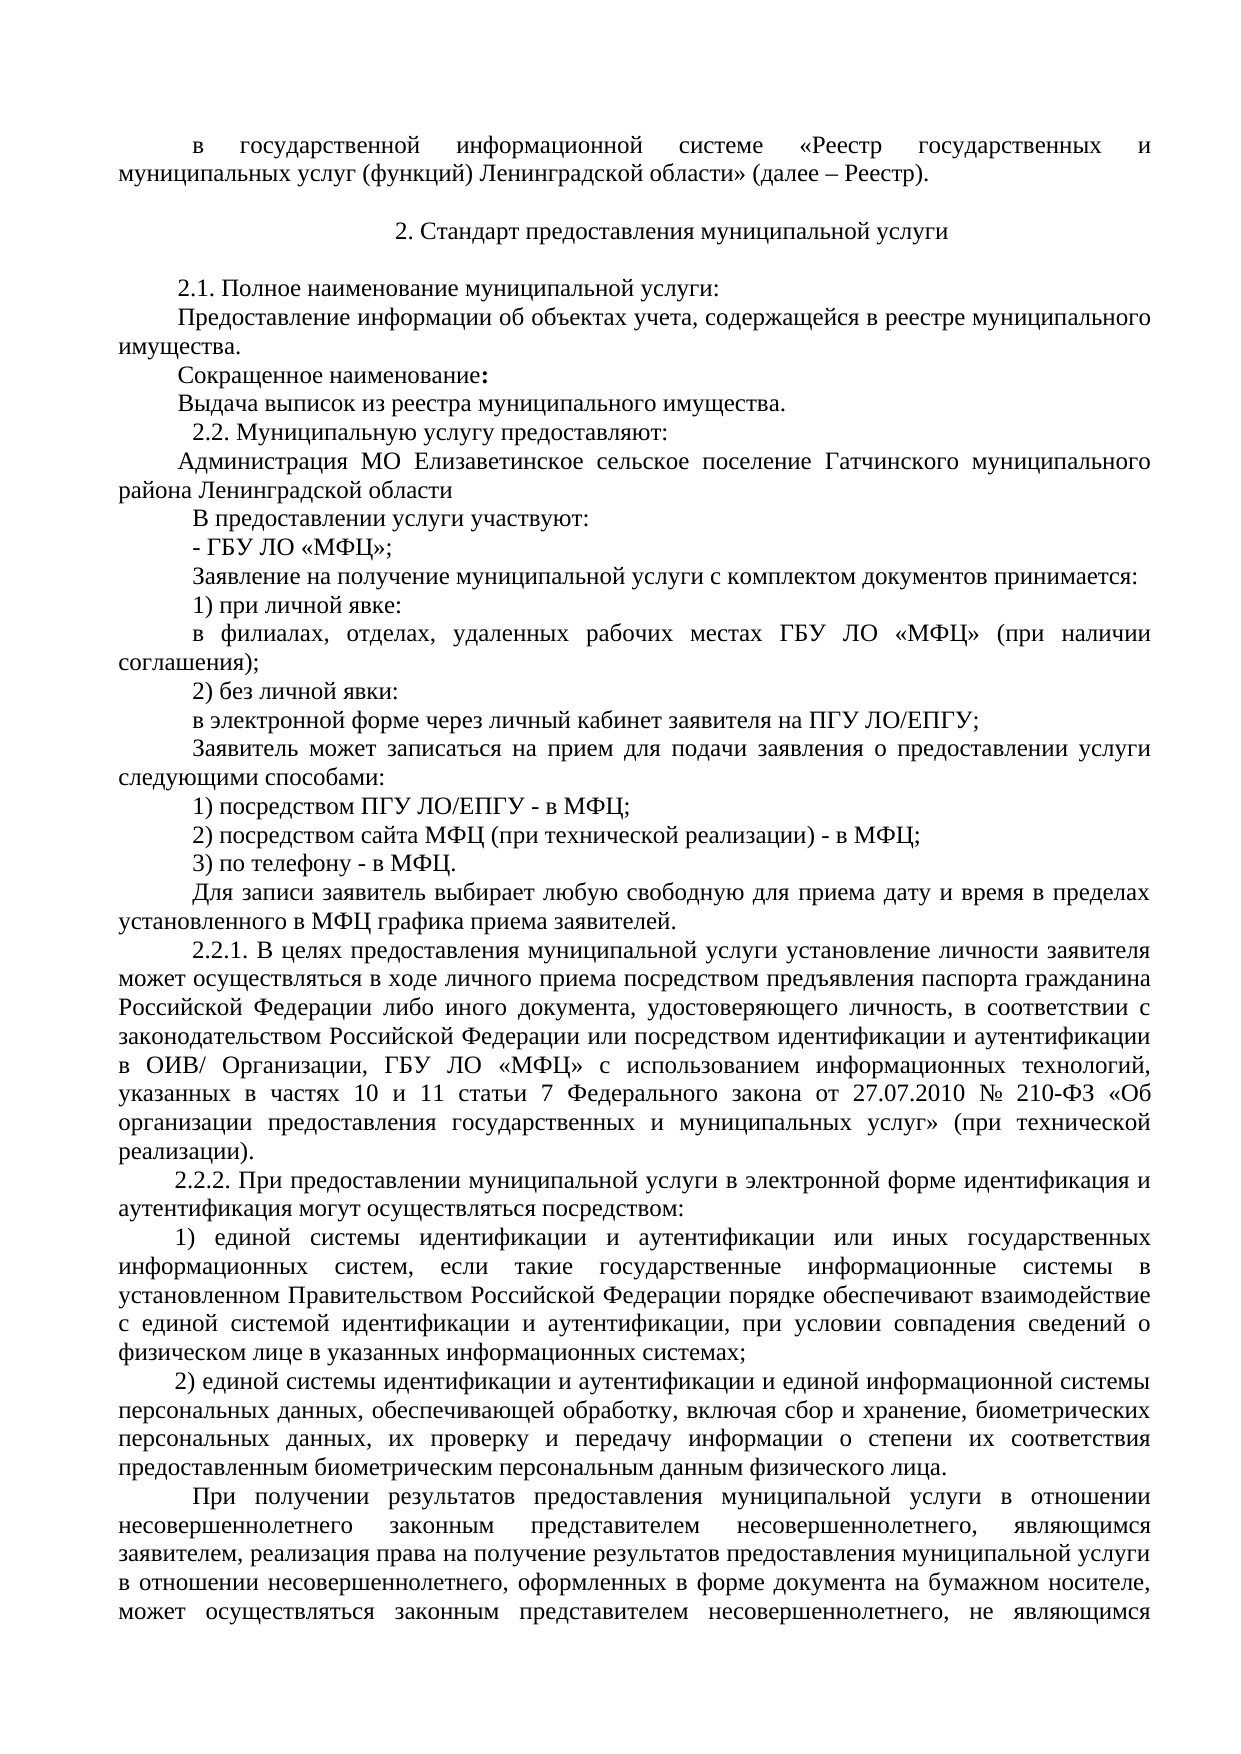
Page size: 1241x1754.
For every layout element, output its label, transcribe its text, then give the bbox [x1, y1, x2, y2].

text 2) без личной явки: [118, 676, 1152, 705]
text 2.2.1. В целях предоставления муниципальной услуги установление личности заявителя может осуществляться в ходе личного приема посредством предъявления паспорта гражданина Российской Федерации либо иного документа, удостоверяющего личность, в соответствии с законодательством Российской Федерации или посредством идентификации и аутентификации в ОИВ/ Организации, ГБУ ЛО «МФЦ» с использованием информационных технологий, указанных в частях 10 и 11 статьи 7 Федерального закона от 27.07.2010 № 210-ФЗ «Об организации предоставления государственных и муниципальных услуг» (при технической реализации). [118, 935, 1152, 1165]
text - ГБУ ЛО «МФЦ»; [118, 532, 1152, 561]
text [118, 1481, 1152, 1625]
text 1) при личной явке: [118, 590, 1152, 618]
text Заявление на получение муниципальной услуги с комплектом документов принимается: [118, 561, 1152, 590]
text Сокращенное наименование: [118, 360, 1152, 388]
text Администрация МО Елизаветинское сельское поселение Гатчинского муниципального района Ленинградской области [118, 446, 1152, 503]
text В предоставлении услуги участвуют: [118, 503, 1152, 532]
text Выдача выписок из реестра муниципального имущества. [118, 388, 1152, 417]
text Для записи заявитель выбирает любую свободную для приема дату и время в пределах установленного в МФЦ графика приема заявителей. [118, 877, 1152, 935]
text Предоставление информации об объектах учета, содержащейся в реестре муниципального имущества. [118, 302, 1152, 360]
text Заявитель может записаться на прием для подачи заявления о предоставлении услуги следующими способами: [118, 733, 1152, 791]
text 1) единой системы идентификации и аутентификации или иных государственных информационных систем, если такие государственные информационные системы в установленном Правительством Российской Федерации порядке обеспечивают взаимодействие с единой системой идентификации и аутентификации, при условии совпадения сведений о физическом лице в указанных информационных системах; [118, 1222, 1152, 1366]
text в филиалах, отделах, удаленных рабочих местах ГБУ ЛО «МФЦ» (при наличии соглашения); [118, 618, 1152, 676]
text 3) по телефону - в МФЦ. [118, 848, 1152, 877]
text в электронной форме через личный кабинет заявителя на ПГУ ЛО/ЕПГУ; [118, 705, 1152, 733]
text 1) посредством ПГУ ЛО/ЕПГУ - в МФЦ; [118, 791, 1152, 820]
text 2.1. Полное наименование муниципальной услуги: [118, 273, 1152, 302]
text в государственной информационной системе «Реестр государственных и муниципальных услуг (функций) Ленинградской области» (далее – Реестр). [118, 130, 1152, 187]
text 2) посредством сайта МФЦ (при технической реализации) - в МФЦ; [118, 820, 1152, 848]
text 2.2. Муниципальную услугу предоставляют: [118, 417, 1152, 446]
text 2) единой системы идентификации и аутентификации и единой информационной системы персональных данных, обеспечивающей обработку, включая сбор и хранение, биометрических персональных данных, их проверку и передачу информации о степени их соответствия предоставленным биометрическим персональным данным физического лица. [118, 1366, 1152, 1481]
text 2. Стандарт предоставления муниципальной услуги [118, 216, 1152, 245]
text 2.2.2. При предоставлении муниципальной услуги в электронной форме идентификация и аутентификация могут осуществляться посредством: [118, 1165, 1152, 1222]
